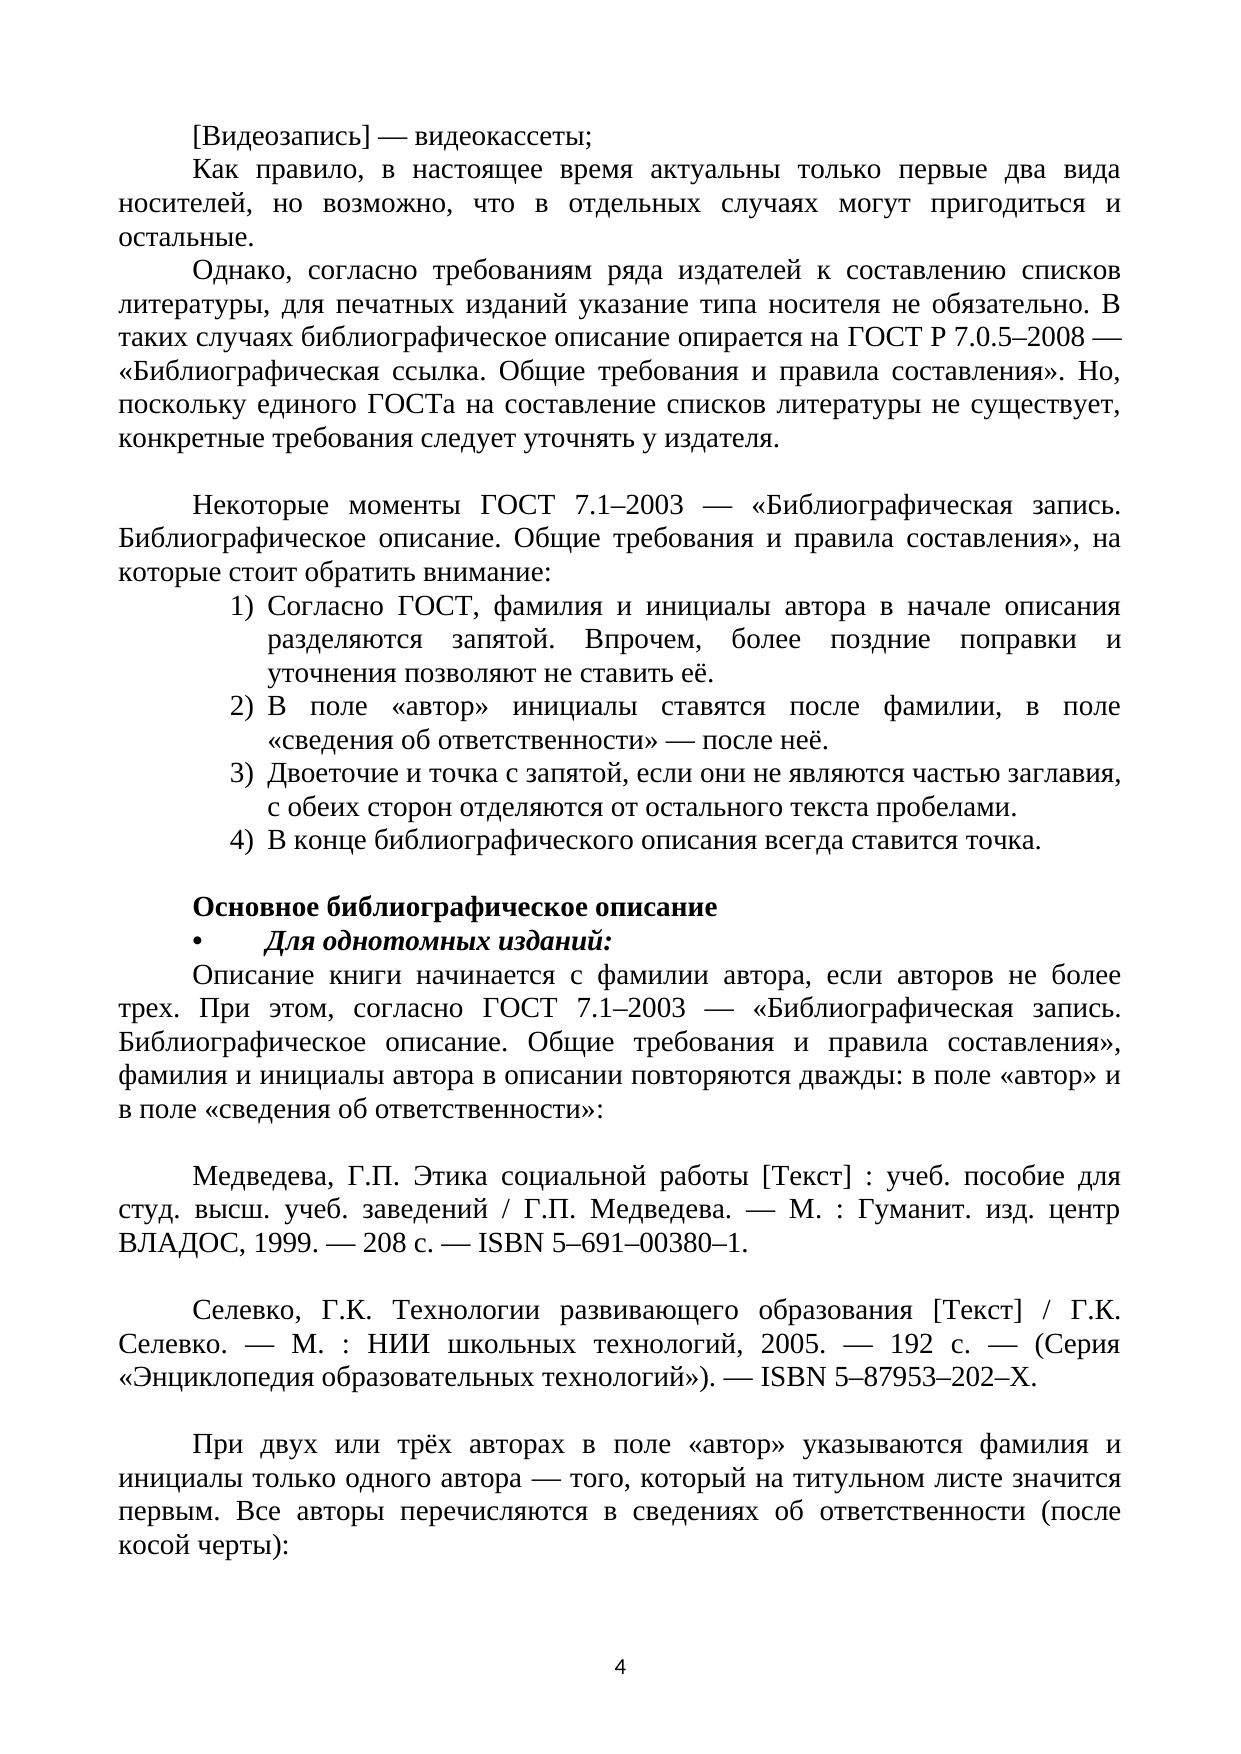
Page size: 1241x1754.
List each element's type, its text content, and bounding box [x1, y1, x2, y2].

text Основное библиографическое описание [118, 889, 1122, 923]
text Как правило, в настоящее время актуальны только первые два вида носителей, но возможно, что в отдельных случаях могут пригодиться и остальные. [118, 152, 1122, 252]
text Однако, согласно требованиям ряда издателей к составлению списков литературы, для печатных изданий указание типа носителя не обязательно. В таких случаях библиографическое описание опирается на ГОСТ Р 7.0.5–2008 — «Библиографическая ссылка. Общие требования и правила составления». Но, поскольку единого ГОСТа на составление списков литературы не существует, конкретные требования следует уточнять у издателя. [118, 252, 1122, 453]
list Для однотомных изданий: [118, 923, 1122, 957]
text Некоторые моменты ГОСТ 7.1–2003 — «Библиографическая запись. Библиографическое описание. Общие требования и правила составления», на которые стоит обратить внимание: [118, 487, 1122, 588]
text [Видеозапись] — видеокассеты; [118, 118, 1122, 152]
text Описание книги начинается с фамилии автора, если авторов не более трех. При этом, согласно ГОСТ 7.1–2003 — «Библиографическая запись. Библиографическое описание. Общие требования и правила составления», фамилия и инициалы автора в описании повторяются дважды: в поле «автор» и в поле «сведения об ответственности»: [118, 957, 1122, 1124]
text Селевко, Г.К. Технологии развивающего образования [Текст] / Г.К. Селевко. — М. : НИИ школьных технологий, 2005. — 192 с. — (Серия «Энциклопедия образовательных технологий»). — ISBN 5–87953–202–Х. [118, 1292, 1122, 1393]
text Медведева, Г.П. Этика социальной работы [Текст] : учеб. пособие для студ. высш. учеб. заведений / Г.П. Медведева. — М. : Гуманит. изд. центр ВЛАДОС, 1999. — 208 с. — ISBN 5–691–00380–1. [118, 1158, 1122, 1259]
text При двух или трёх авторах в поле «автор» указываются фамилия и инициалы только одного автора — того, который на титульном листе значится первым. Все авторы перечисляются в сведениях об ответственности (после косой черты): [118, 1426, 1122, 1561]
list В конце библиографического описания всегда ставится точка. [229, 822, 1122, 856]
list Двоеточие и точка с запятой, если они не являются частью заглавия, с обеих сторон отделяются от остального текста пробелами. [229, 755, 1122, 822]
list Согласно ГОСТ, фамилия и инициалы автора в начале описания разделяются запятой. Впрочем, более поздние поправки и уточнения позволяют не ставить её. [229, 588, 1122, 688]
list В поле «автор» инициалы ставятся после фамилии, в поле «сведения об ответственности» — после неё. [229, 688, 1122, 755]
